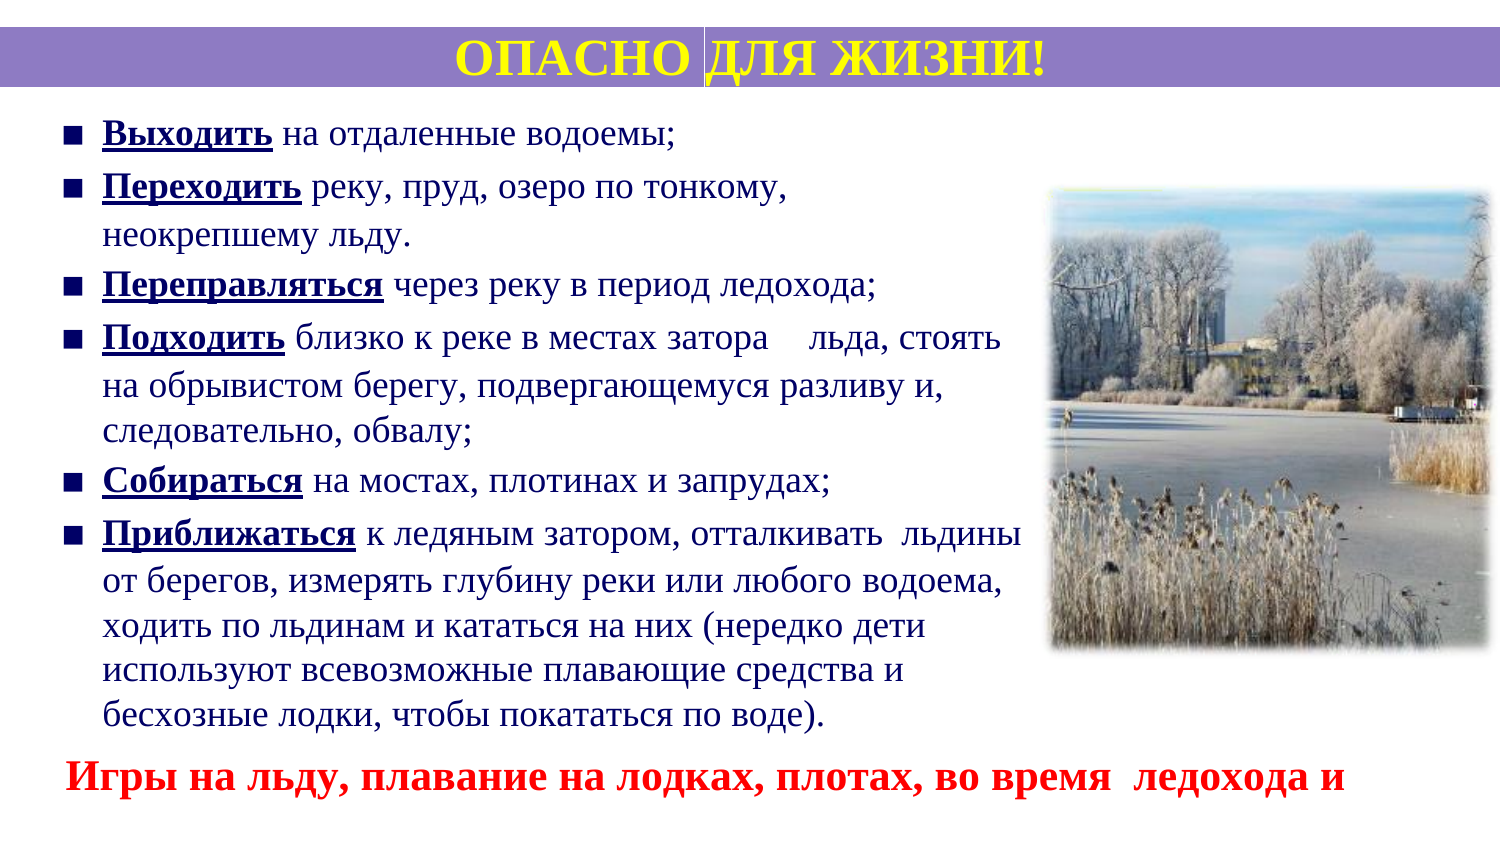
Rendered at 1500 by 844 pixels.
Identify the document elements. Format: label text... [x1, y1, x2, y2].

list Собираться на мостах, плотинах и запрудах; [60, 453, 1039, 504]
text бесхозные лодки, чтобы покататься по воде). [102, 692, 1500, 735]
list Переходить реку, пруд, озеро по тонкому, [60, 159, 1500, 210]
list Выходить на отдаленные водоемы; [60, 106, 1500, 157]
text неокрепшему льду. [102, 212, 1039, 255]
text на обрывистом берегу, подвергающемуся разливу и, [102, 362, 1039, 406]
list Переправляться через реку в период ледохода; [60, 257, 1039, 308]
picture [1039, 182, 1500, 659]
list Подходить близко к реке в местах затора льда, стоять [60, 309, 1039, 361]
list Приближаться к ледяным затором, отталкивать льдины от берегов, измерять глубину реки или любого водоема, ходить по льдинам и кататься на них (нередко дети используют всевозможные плавающие средства и [60, 506, 1022, 690]
text следовательно, обвалу; [102, 407, 1039, 451]
subtitle Игры на льду, плавание на лодках, плотах, во время ледохода и [0, 749, 1410, 799]
